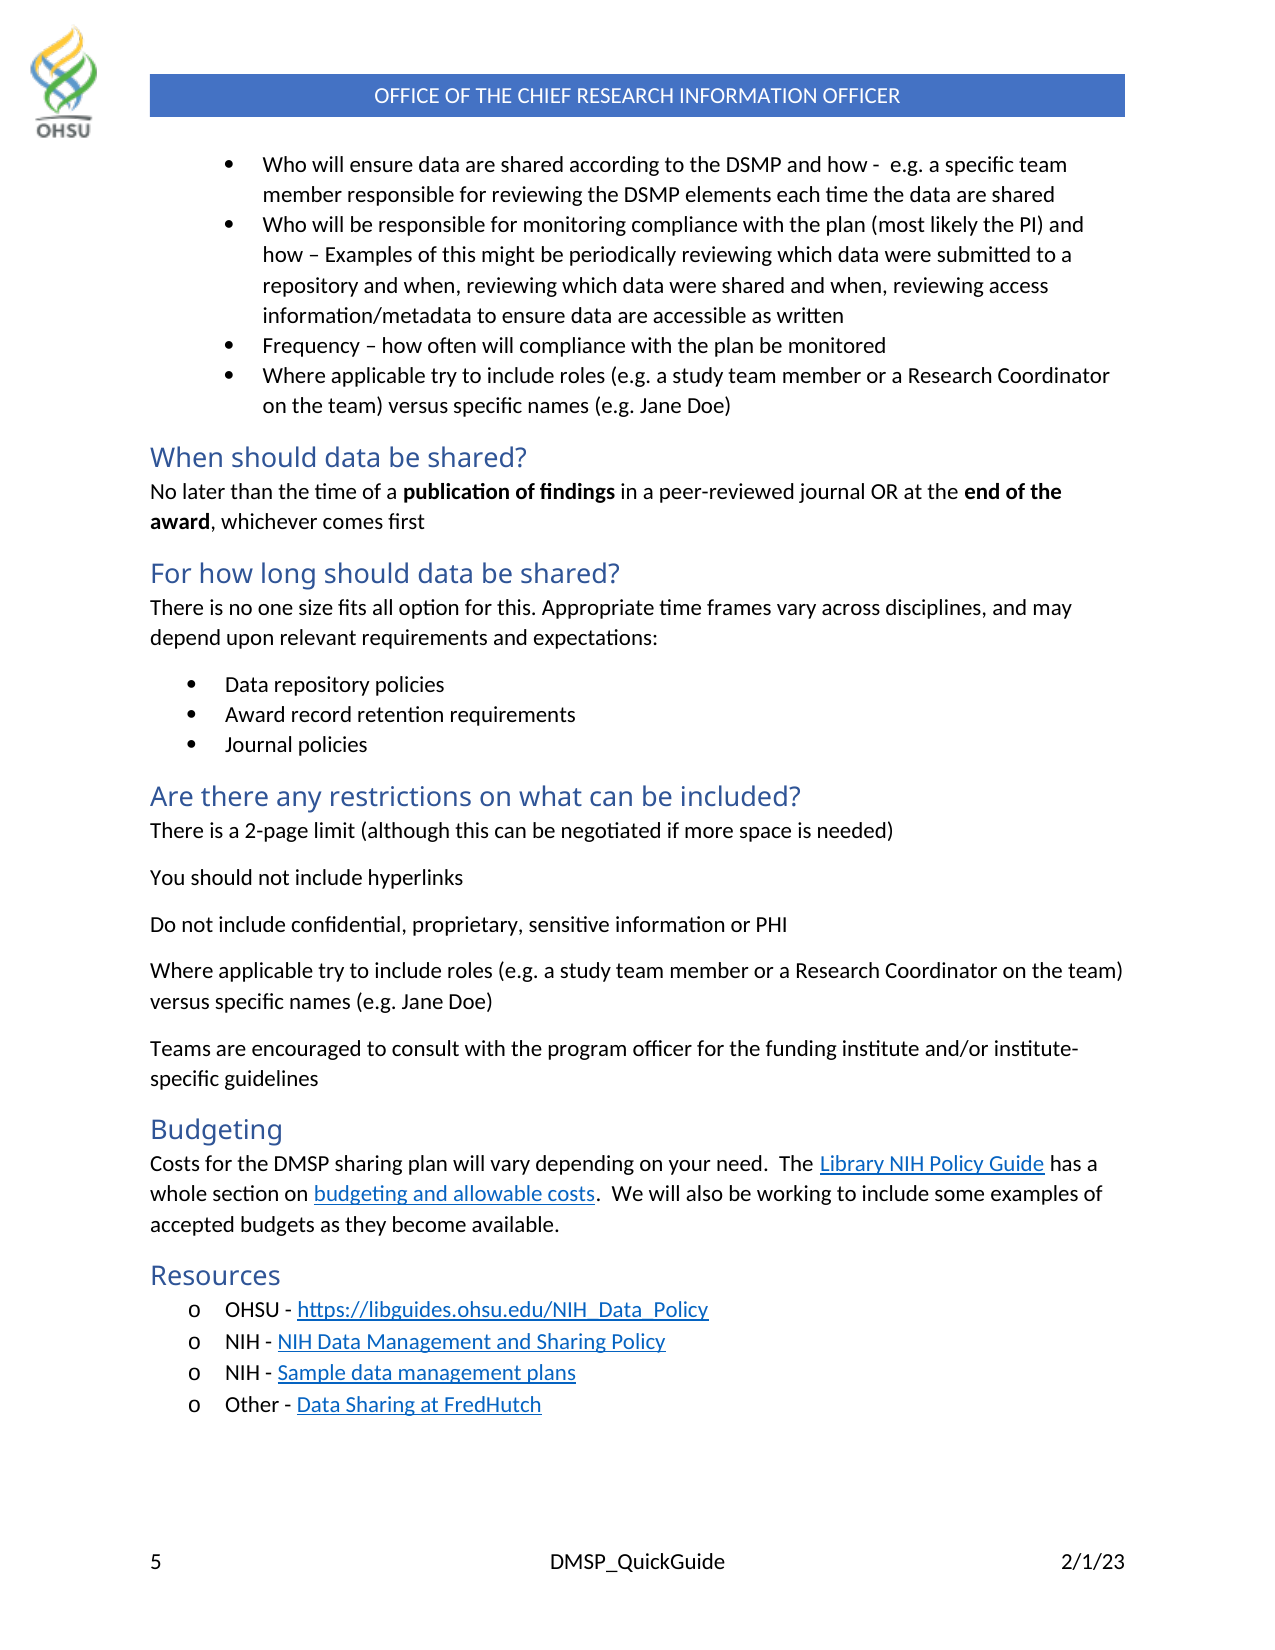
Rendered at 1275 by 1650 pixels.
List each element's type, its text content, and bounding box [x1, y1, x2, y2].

subtitle Budgeting [150, 1111, 1125, 1148]
text There is a 2-page limit (although this can be negotiated if more space is needed) [150, 816, 1125, 844]
list Who will be responsible for monitoring compliance with the plan (most likely the PI) and how – Examples of this might be periodically reviewing which data were submitted to a repository and when, reviewing which data were shared and when, reviewing access information/metadata to ensure data are accessible as written [225, 210, 1125, 329]
list Other - Data Sharing at FredHutch [187, 1390, 1125, 1419]
text Where applicable try to include roles (e.g. a study team member or a Research Coordinator on the team) versus specific names (e.g. Jane Doe) [150, 957, 1125, 1015]
subtitle For how long should data be shared? [150, 554, 1125, 591]
text Do not include confidential, proprietary, sensitive information or PHI [150, 910, 1125, 938]
list NIH - Sample data management plans [187, 1358, 1125, 1387]
text Teams are encouraged to consult with the program officer for the funding institute and/or institute-specific guidelines [150, 1034, 1125, 1092]
text There is no one size fits all option for this. Appropriate time frames vary across disciplines, and may depend upon relevant requirements and expectations: [150, 593, 1125, 651]
list NIH - NIH Data Management and Sharing Policy [187, 1327, 1125, 1356]
text No later than the time of a publication of findings in a peer-reviewed journal OR at the end of the award, whichever comes first [150, 477, 1125, 535]
list Award record retention requirements [187, 700, 1125, 728]
list Where applicable try to include roles (e.g. a study team member or a Research Coordinator on the team) versus specific names (e.g. Jane Doe) [225, 361, 1125, 420]
list Data repository policies [187, 670, 1125, 698]
subtitle Resources [150, 1257, 1125, 1293]
list Journal policies [187, 730, 1125, 758]
subtitle Are there any restrictions on what can be included? [150, 777, 1125, 814]
subtitle When should data be shared? [150, 438, 1125, 475]
text Costs for the DMSP sharing plan will vary depending on your need. The Library NIH Policy Guide has a whole section on budgeting and allowable costs. We will also be working to include some examples of accepted budgets as they become available. [150, 1149, 1125, 1238]
list Who will ensure data are shared according to the DSMP and how - e.g. a specific team member responsible for reviewing the DSMP elements each time the data are shared [225, 150, 1125, 208]
text You should not include hyperlinks [150, 863, 1125, 891]
list Frequency – how often will compliance with the plan be monitored [225, 331, 1125, 359]
list OHSU - https://libguides.ohsu.edu/NIH_Data_Policy [187, 1295, 1125, 1324]
